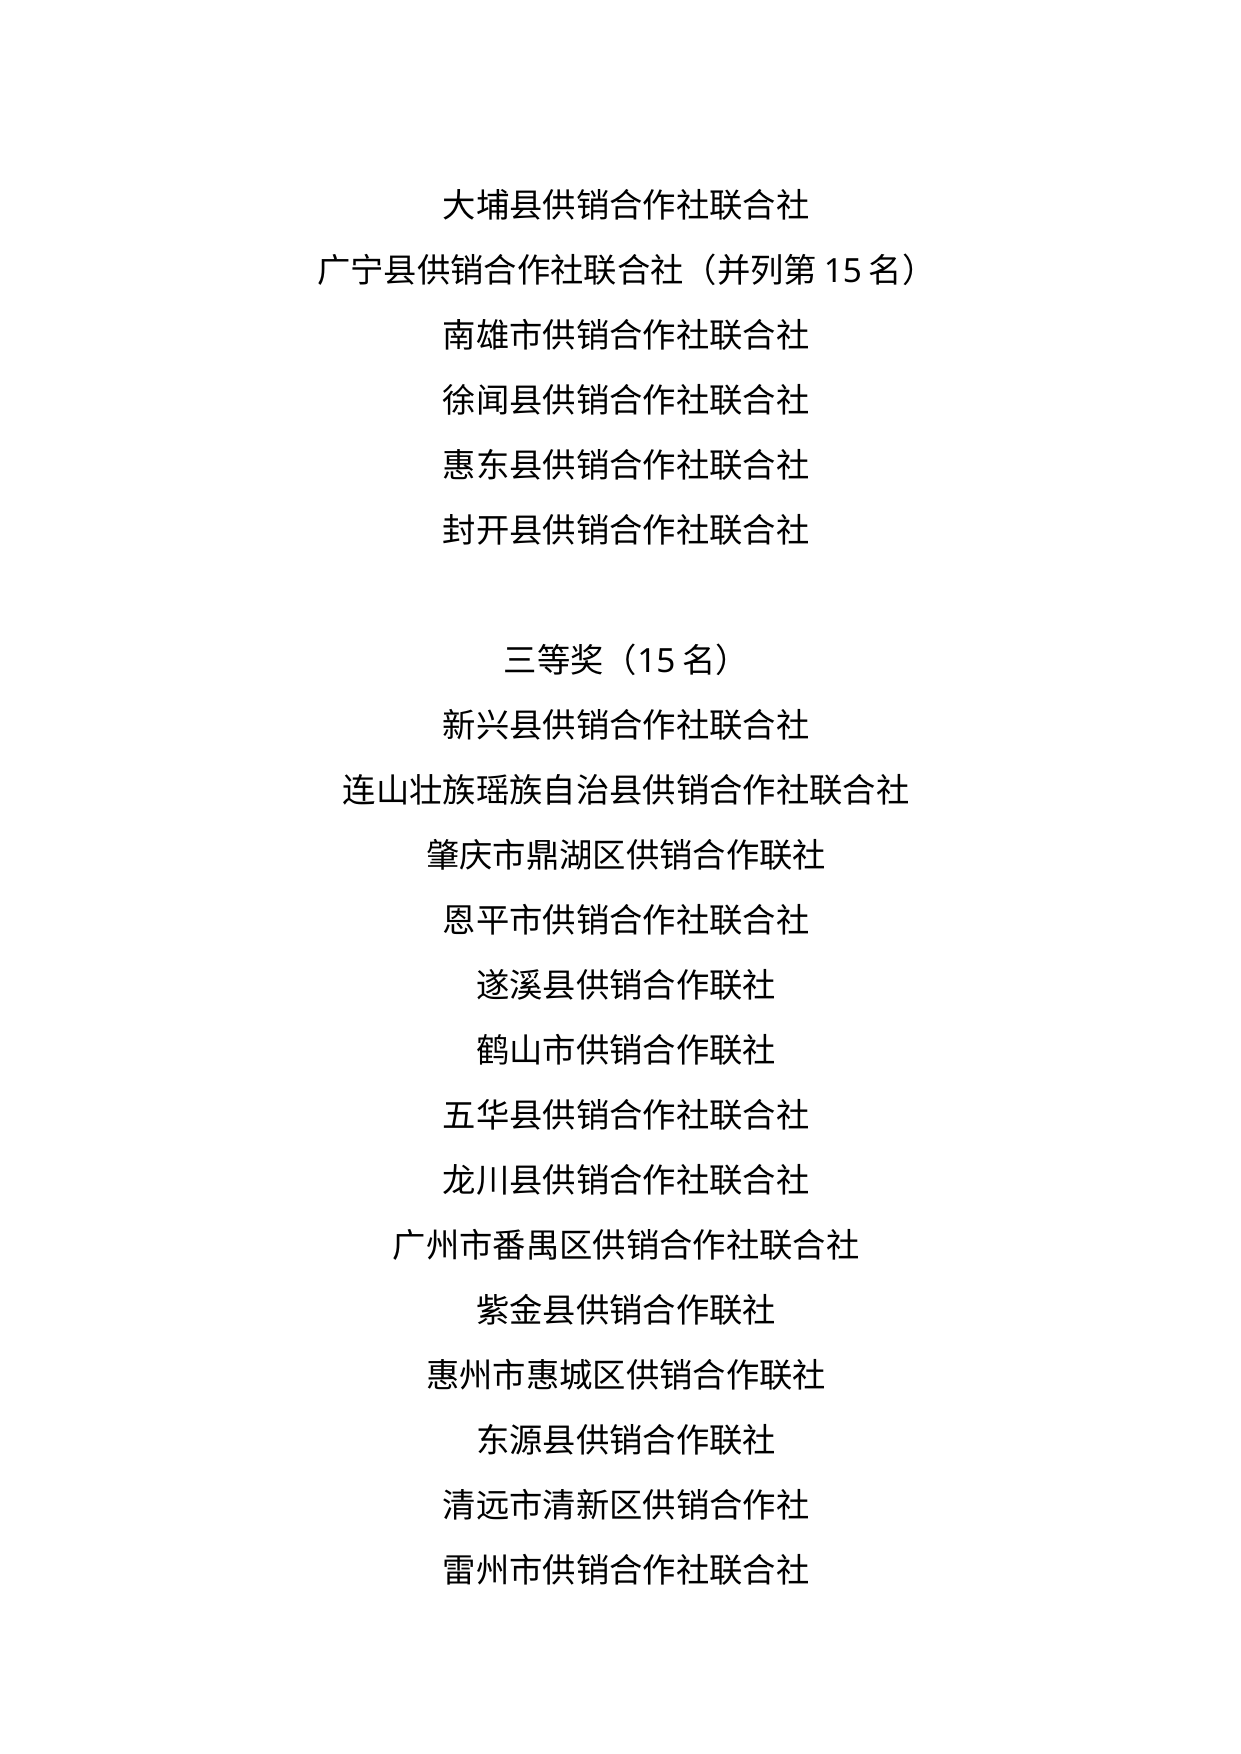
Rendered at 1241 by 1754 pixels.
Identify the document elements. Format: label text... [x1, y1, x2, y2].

text 鹤山市供销合作联社 [159, 1016, 1093, 1081]
text 恩平市供销合作社联合社 [159, 886, 1093, 951]
text 肇庆市鼎湖区供销合作联社 [159, 821, 1093, 886]
text 徐闻县供销合作社联合社 [159, 366, 1093, 431]
text 雷州市供销合作社联合社 [159, 1536, 1093, 1601]
text 遂溪县供销合作联社 [159, 951, 1093, 1016]
text 东源县供销合作联社 [159, 1406, 1093, 1471]
text 广州市番禺区供销合作社联合社 [159, 1211, 1093, 1276]
text 新兴县供销合作社联合社 [159, 691, 1093, 756]
text 南雄市供销合作社联合社 [159, 301, 1093, 366]
text 广宁县供销合作社联合社（并列第15名） [159, 236, 1093, 301]
text 紫金县供销合作联社 [159, 1276, 1093, 1341]
text 连山壮族瑶族自治县供销合作社联合社 [159, 756, 1093, 821]
text 三等奖（15名） [159, 626, 1093, 691]
text 大埔县供销合作社联合社 [159, 171, 1093, 236]
text 清远市清新区供销合作社 [159, 1471, 1093, 1536]
text 惠州市惠城区供销合作联社 [159, 1341, 1093, 1406]
text 龙川县供销合作社联合社 [159, 1146, 1093, 1211]
text 五华县供销合作社联合社 [159, 1081, 1093, 1146]
text 封开县供销合作社联合社 [159, 496, 1093, 561]
text 惠东县供销合作社联合社 [159, 431, 1093, 496]
